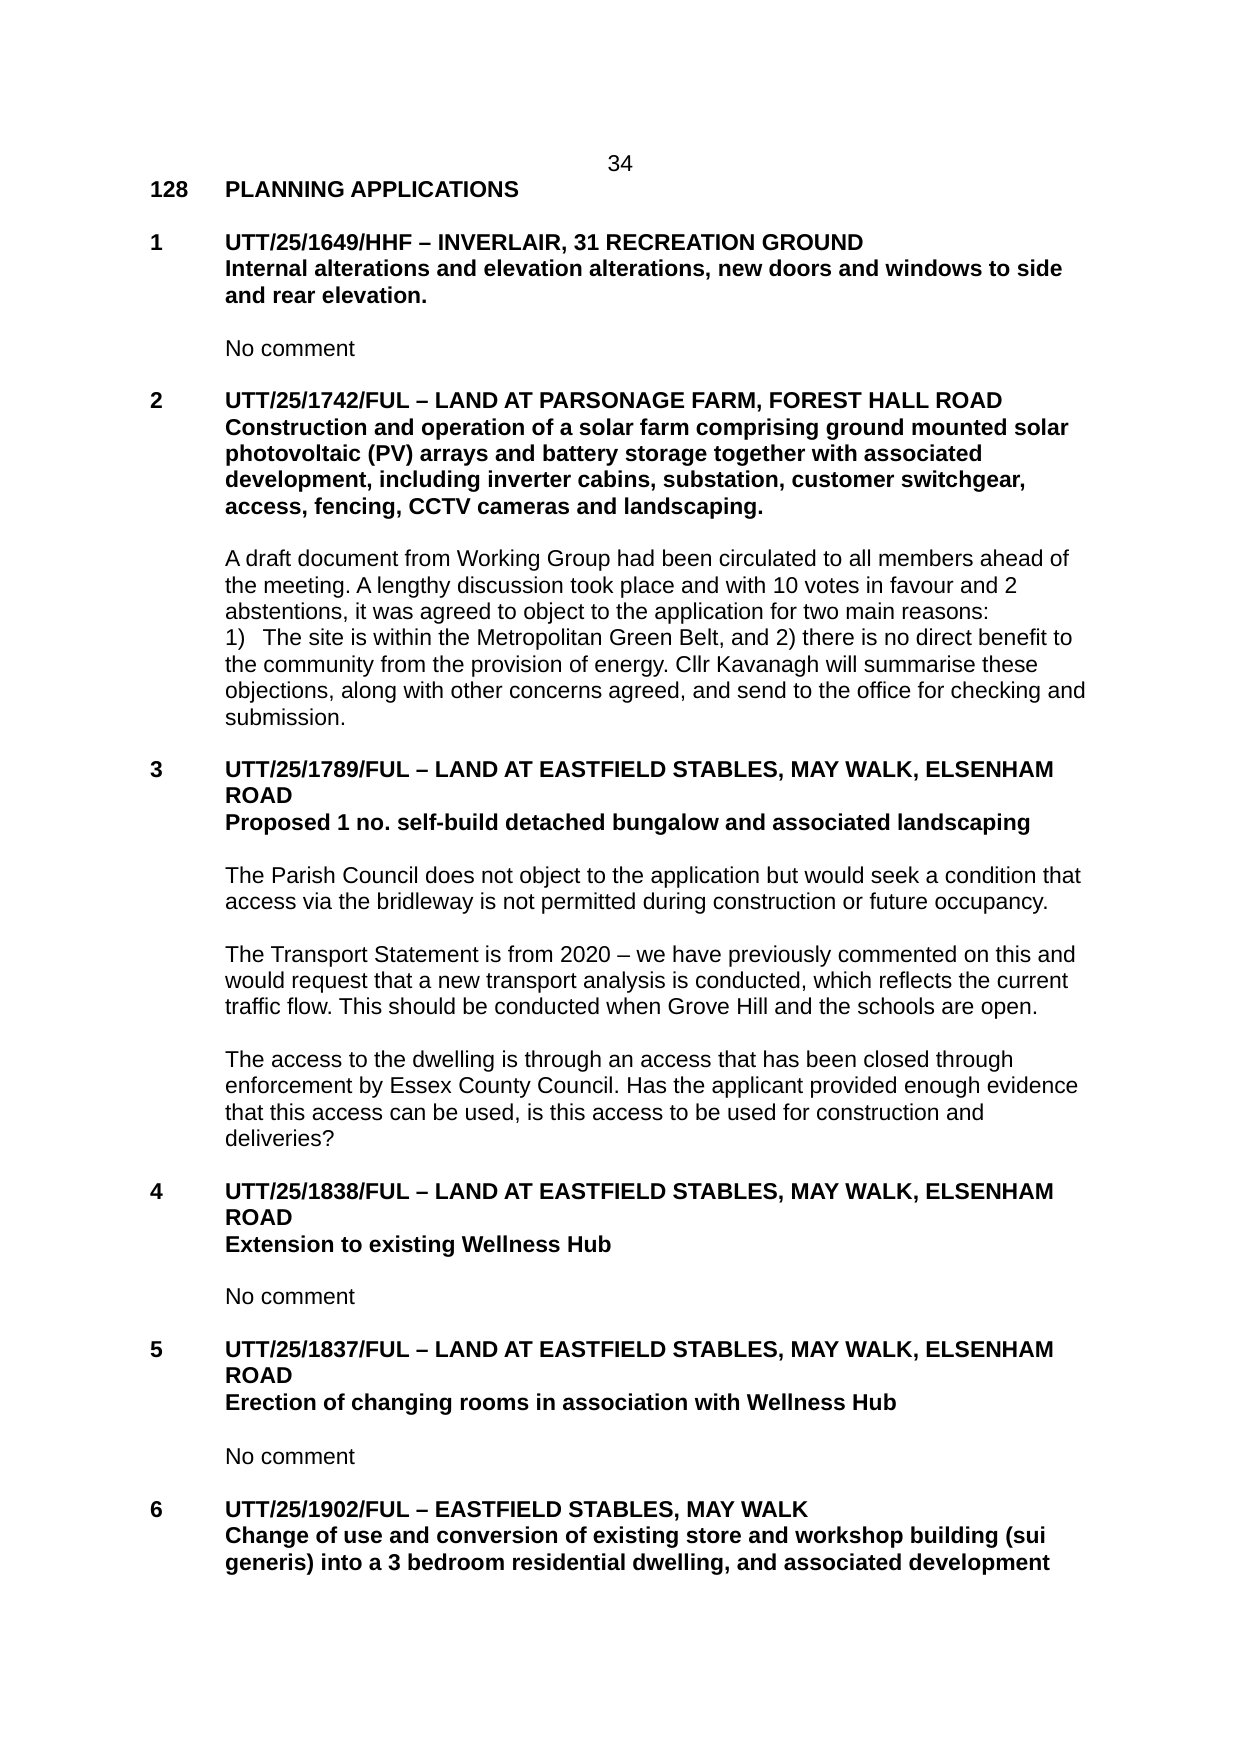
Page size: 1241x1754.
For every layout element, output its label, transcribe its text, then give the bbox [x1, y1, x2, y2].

text No comment [150, 1443, 1090, 1469]
text A draft document from Working Group had been circulated to all members ahead of the meeting. A lengthy discussion took place and with 10 votes in favour and 2 abstentions, it was agreed to object to the application for two main reasons: [225, 545, 1090, 624]
text 2 UTT/25/1742/FUL – LAND AT PARSONAGE FARM, FOREST HALL ROAD [150, 387, 1090, 413]
text No comment [150, 1283, 1090, 1309]
text Change of use and conversion of existing store and workshop building (sui generis) into a 3 bedroom residential dwelling, and associated development [150, 1522, 1090, 1575]
text 3 UTT/25/1789/FUL – LAND AT EASTFIELD STABLES, MAY WALK, ELSENHAM ROAD [150, 756, 1090, 809]
text No comment [225, 334, 1090, 361]
text 6 UTT/25/1902/FUL – EASTFIELD STABLES, MAY WALK [150, 1496, 1090, 1522]
text The access to the dwelling is through an access that has been closed through enforcement by Essex County Council. Has the applicant provided enough evidence that this access can be used, is this access to be used for construction and deliveries? [150, 1046, 1090, 1151]
text Erection of changing rooms in association with Wellness Hub [150, 1389, 1090, 1415]
text 5 UTT/25/1837/FUL – LAND AT EASTFIELD STABLES, MAY WALK, ELSENHAM ROAD [150, 1336, 1090, 1389]
text the community from the provision of energy. Cllr Kavanagh will summarise these objections, along with other concerns agreed, and send to the office for checking and submission. [225, 651, 1090, 730]
text The Parish Council does not object to the application but would seek a condition that access via the bridleway is not permitted during construction or future occupancy. [150, 862, 1090, 914]
text Construction and operation of a solar farm comprising ground mounted solar photovoltaic (PV) arrays and battery storage together with associated development, including inverter cabins, substation, customer switchgear, access, fencing, CCTV cameras and landscaping. [225, 413, 1090, 519]
text Proposed 1 no. self-build detached bungalow and associated landscaping [150, 809, 1090, 835]
list The site is within the Metropolitan Green Belt, and 2) there is no direct benefit to [225, 624, 1090, 651]
text Internal alterations and elevation alterations, new doors and windows to side and rear elevation. [225, 255, 1090, 308]
text Extension to existing Wellness Hub [150, 1231, 1090, 1257]
text The Transport Statement is from 2020 – we have previously commented on this and would request that a new transport analysis is conducted, which reflects the current traffic flow. This should be conducted when Grove Hill and the schools are open. [150, 941, 1090, 1020]
text 128 PLANNING APPLICATIONS [150, 176, 1090, 203]
text 4 UTT/25/1838/FUL – LAND AT EASTFIELD STABLES, MAY WALK, ELSENHAM ROAD [150, 1178, 1090, 1231]
text 34 [150, 150, 1090, 176]
text 1 UTT/25/1649/HHF – INVERLAIR, 31 RECREATION GROUND [150, 229, 1090, 255]
